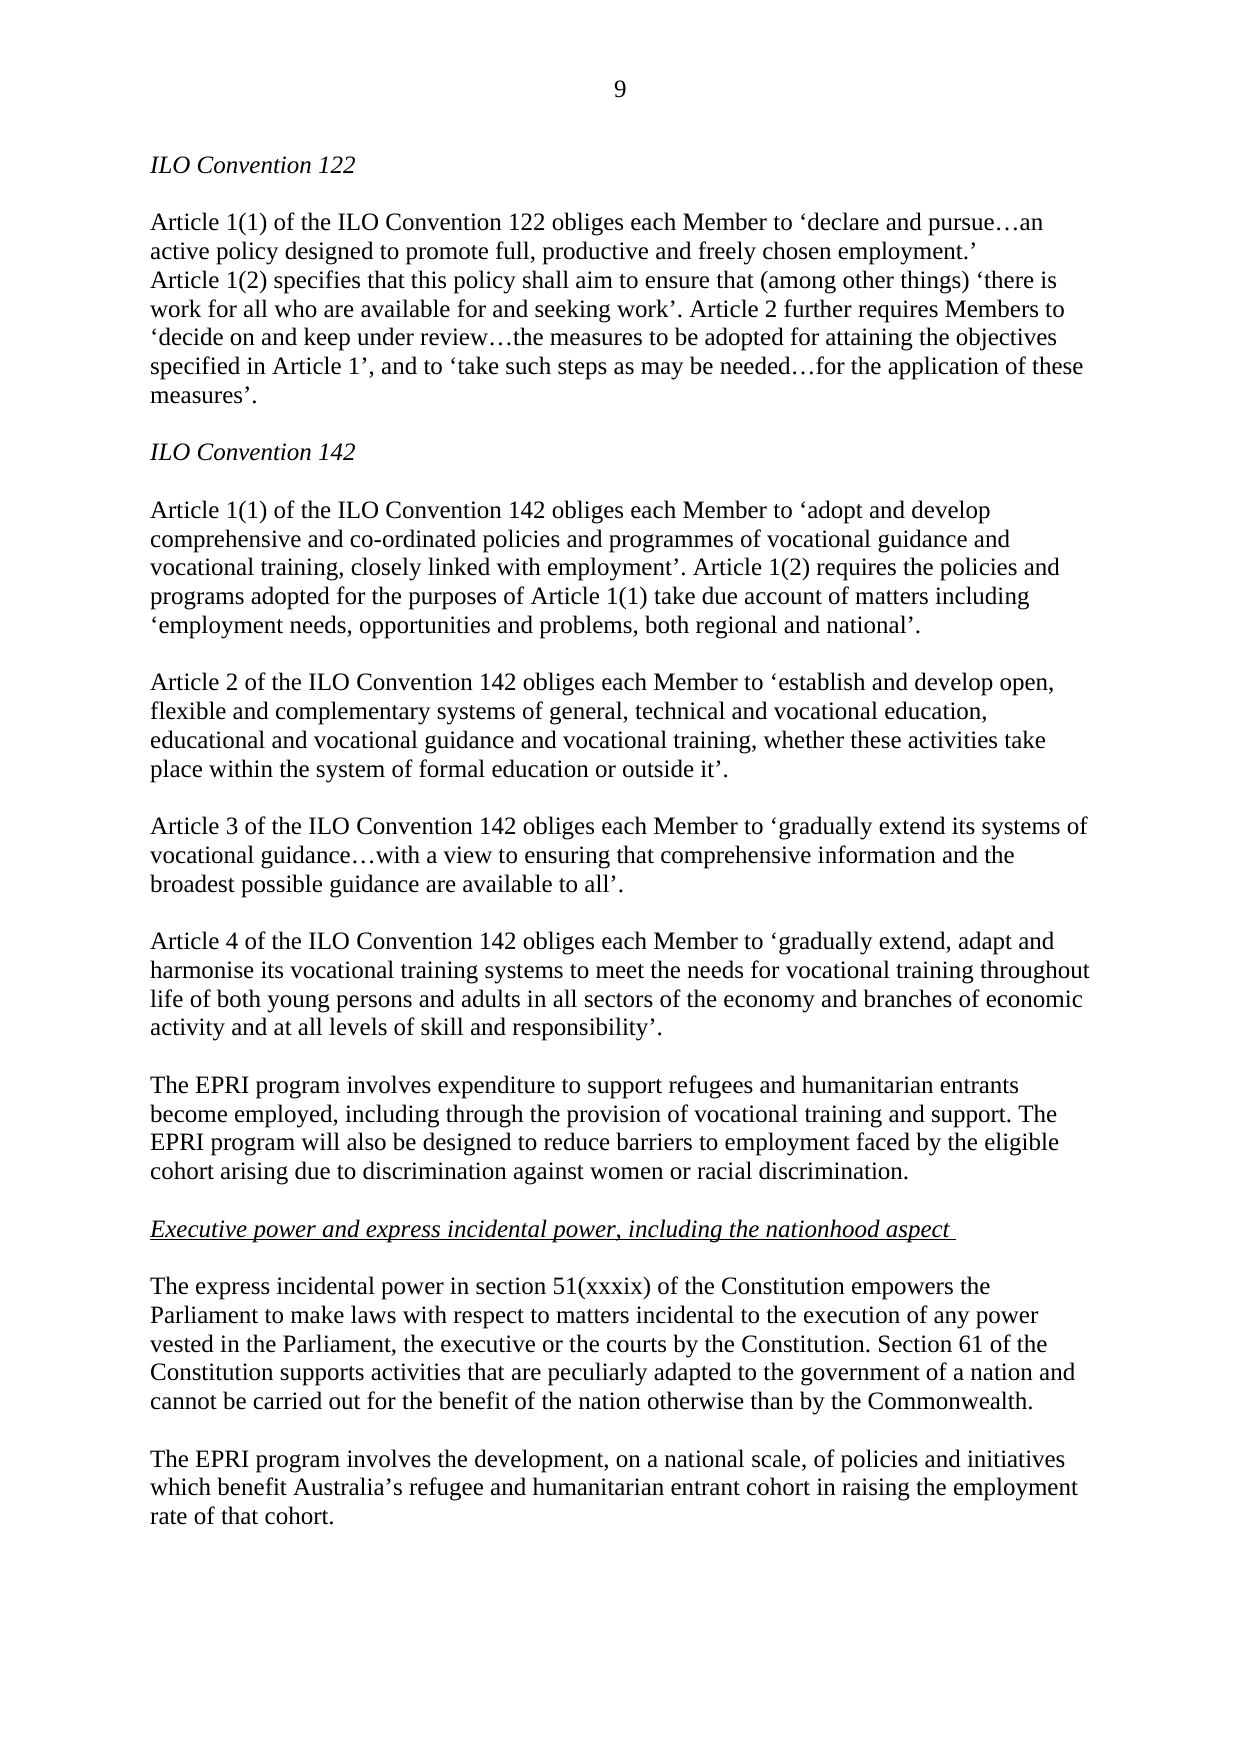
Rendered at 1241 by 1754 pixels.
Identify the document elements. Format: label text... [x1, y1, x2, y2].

text Article 1(1) of the ILO Convention 142 obliges each Member to ‘adopt and develop comprehensive and co-ordinated policies and programmes of vocational guidance and vocational training, closely linked with employment’. Article 1(2) requires the policies and programs adopted for the purposes of Article 1(1) take due account of matters including ‘employment needs, opportunities and problems, both regional and national’. [150, 495, 1090, 639]
text The EPRI program involves expenditure to support refugees and humanitarian entrants become employed, including through the provision of vocational training and support. The EPRI program will also be designed to reduce barriers to employment faced by the eligible cohort arising due to discrimination against women or racial discrimination. [150, 1070, 1090, 1185]
text The EPRI program involves the development, on a national scale, of policies and initiatives which benefit Australia’s refugee and humanitarian entrant cohort in raising the employment rate of that cohort. [150, 1444, 1090, 1530]
text ILO Convention 142 [150, 437, 1090, 466]
text The express incidental power in section 51(xxxix) of the Constitution empowers the Parliament to make laws with respect to matters incidental to the execution of any power vested in the Parliament, the executive or the courts by the Constitution. Section 61 of the Constitution supports activities that are peculiarly adapted to the government of a nation and cannot be carried out for the benefit of the nation otherwise than by the Commonwealth. [150, 1271, 1090, 1415]
text Executive power and express incidental power, including the nationhood aspect [150, 1214, 1090, 1242]
text Article 2 of the ILO Convention 142 obliges each Member to ‘establish and develop open, flexible and complementary systems of general, technical and vocational education, educational and vocational guidance and vocational training, whether these activities take place within the system of formal education or outside it’. [150, 667, 1090, 782]
text Article 1(1) of the ILO Convention 122 obliges each Member to ‘declare and pursue…an active policy designed to promote full, productive and freely chosen employment.’ Article 1(2) specifies that this policy shall aim to ensure that (among other things) ‘there is work for all who are available for and seeking work’. Article 2 further requires Members to ‘decide on and keep under review…the measures to be adopted for attaining the objectives specified in Article 1’, and to ‘take such steps as may be needed…for the application of these measures’. [150, 207, 1090, 409]
text ILO Convention 122 [150, 150, 1090, 179]
text Article 4 of the ILO Convention 142 obliges each Member to ‘gradually extend, adapt and harmonise its vocational training systems to meet the needs for vocational training throughout life of both young persons and adults in all sectors of the economy and branches of economic activity and at all levels of skill and responsibility’. [150, 926, 1090, 1041]
text Article 3 of the ILO Convention 142 obliges each Member to ‘gradually extend its systems of vocational guidance…with a view to ensuring that comprehensive information and the broadest possible guidance are available to all’. [150, 811, 1090, 897]
